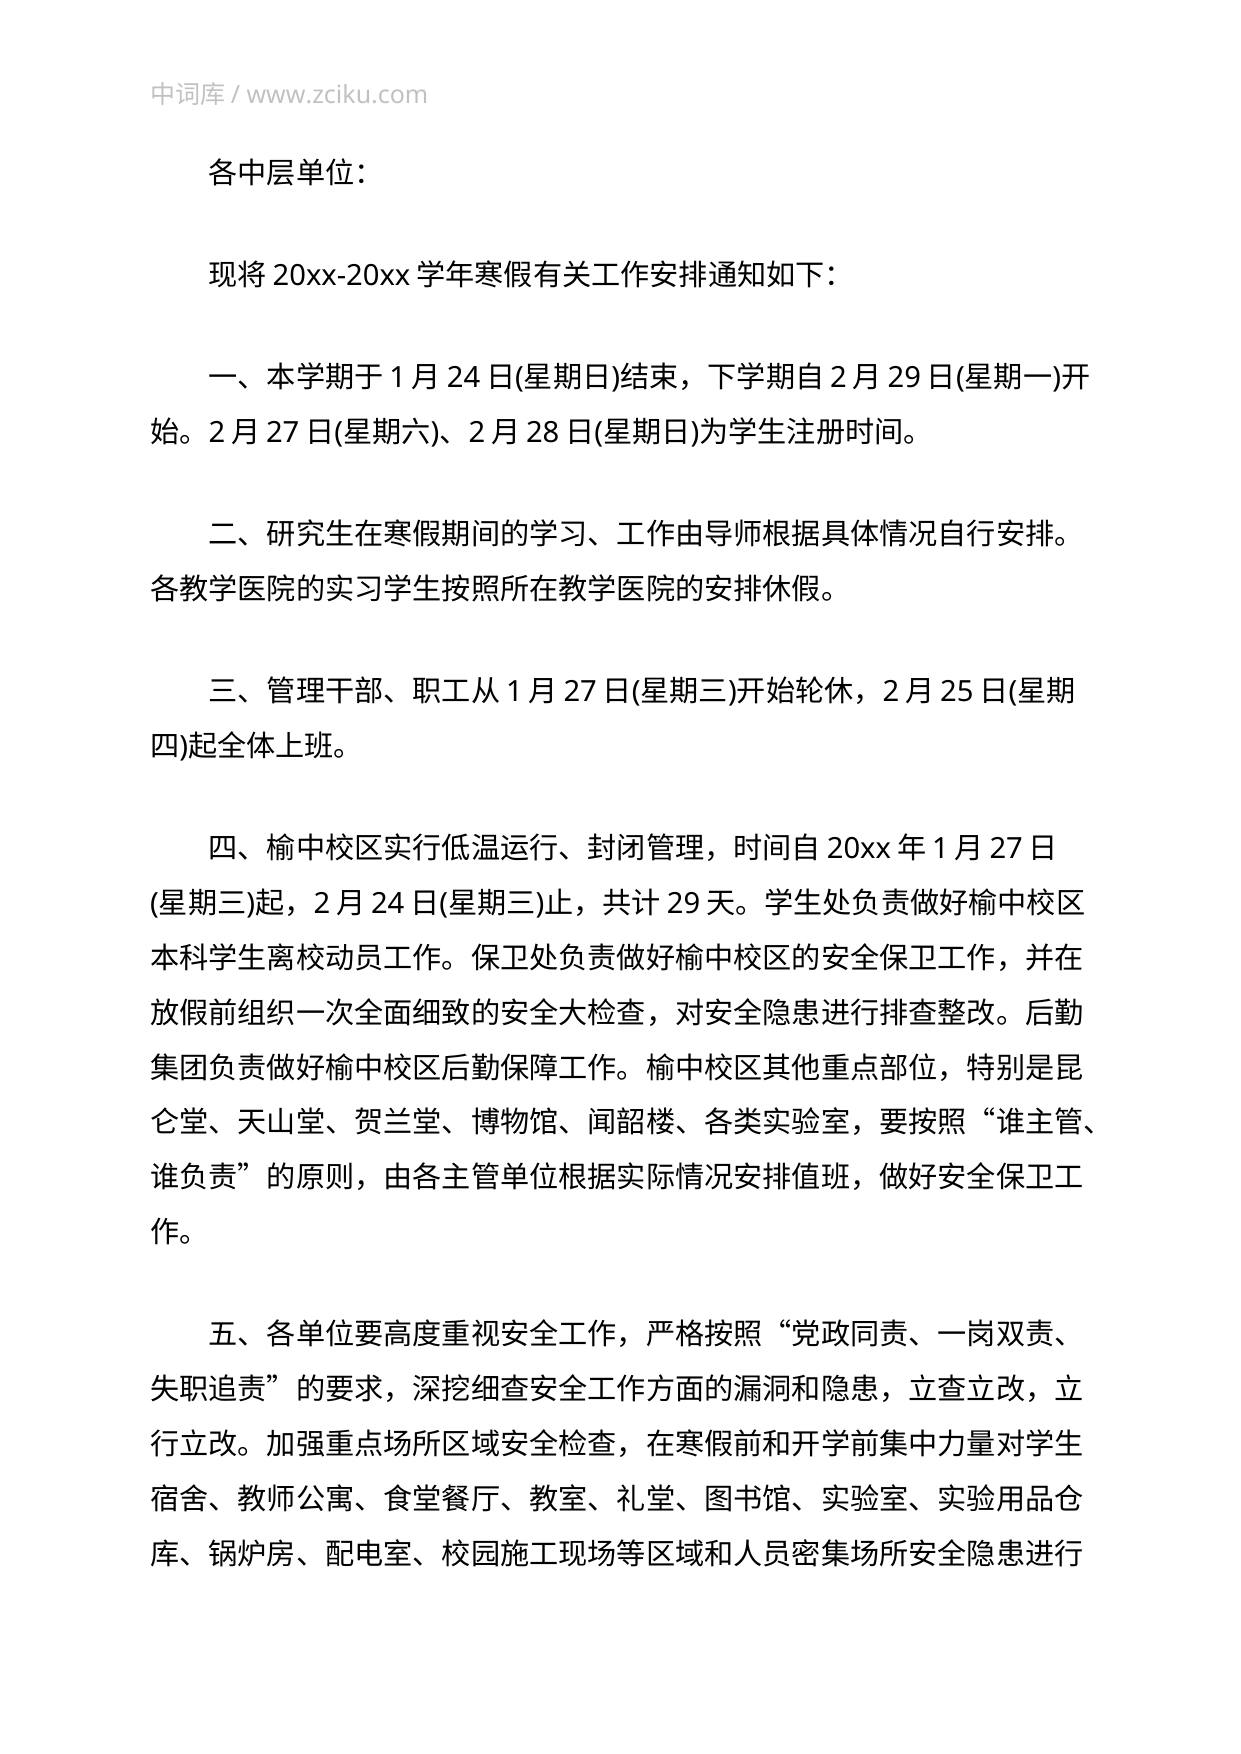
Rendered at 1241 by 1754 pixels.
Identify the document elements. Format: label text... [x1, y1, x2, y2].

text 三、管理干部、职工从1月27日(星期三)开始轮休，2月25日(星期四)起全体上班。 [150, 667, 1090, 765]
text 现将20xx-20xx学年寒假有关工作安排通知如下： [150, 252, 1090, 294]
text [150, 1311, 1090, 1572]
text 四、榆中校区实行低温运行、封闭管理，时间自20xx年1月27日(星期三)起，2月24日(星期三)止，共计29天。学生处负责做好榆中校区本科学生离校动员工作。保卫处负责做好榆中校区的安全保卫工作，并在放假前组织一次全面细致的安全大检查，对安全隐患进行排查整改。后勤集团负责做好榆中校区后勤保障工作。榆中校区其他重点部位，特别是昆仑堂、天山堂、贺兰堂、博物馆、闻韶楼、各类实验室，要按照“谁主管、谁负责”的原则，由各主管单位根据实际情况安排值班，做好安全保卫工作。 [150, 824, 1090, 1251]
text 各中层单位： [150, 150, 1090, 192]
text 一、本学期于1月24日(星期日)结束，下学期自2月29日(星期一)开始。2月27日(星期六)、2月28日(星期日)为学生注册时间。 [150, 354, 1090, 451]
text 二、研究生在寒假期间的学习、工作由导师根据具体情况自行安排。各教学医院的实习学生按照所在教学医院的安排休假。 [150, 511, 1090, 608]
